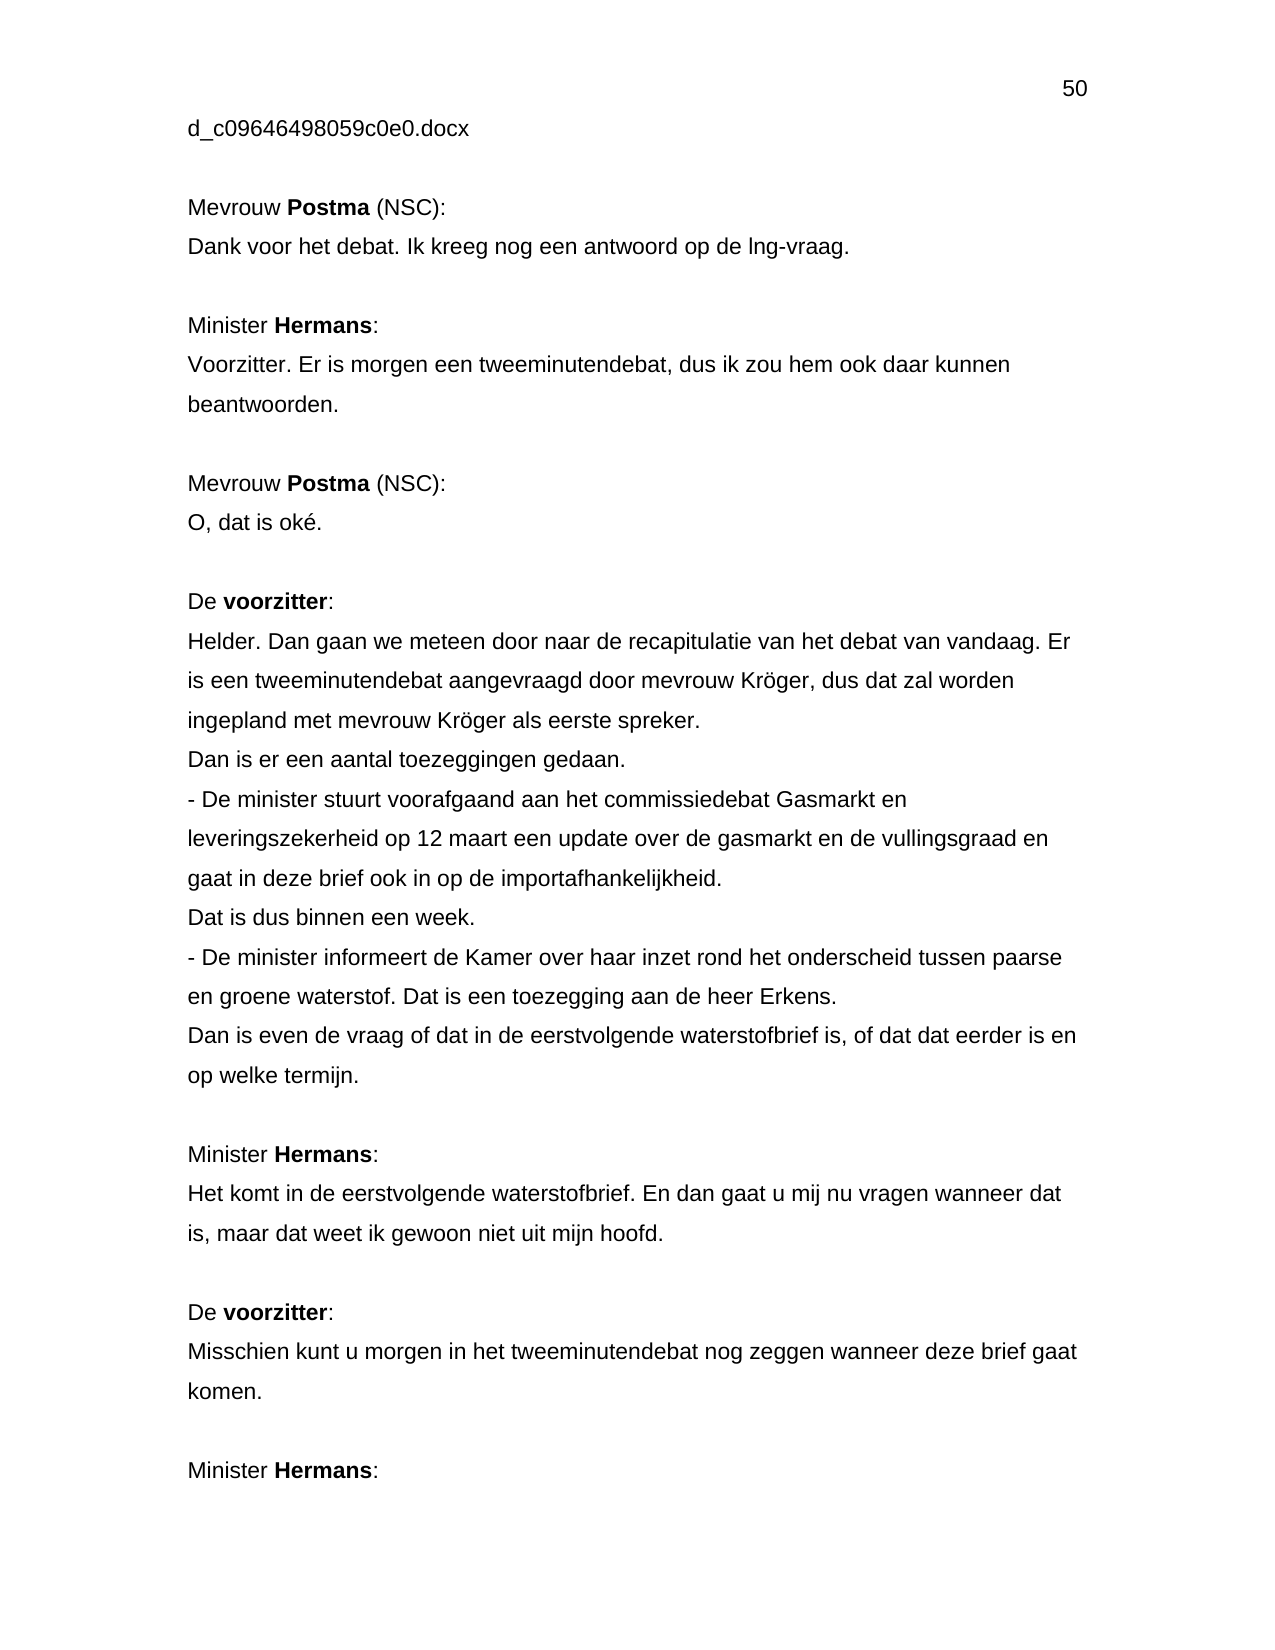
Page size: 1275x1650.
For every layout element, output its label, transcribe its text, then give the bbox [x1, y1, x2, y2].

text De voorzitter: [187, 588, 1087, 614]
text Het komt in de eerstvolgende waterstofbrief. En dan gaat u mij nu vragen wanneer dat is, maar dat weet ik gewoon niet uit mijn hoofd. [187, 1180, 1087, 1246]
text Dat is dus binnen een week. [187, 904, 1087, 930]
text - De minister informeert de Kamer over haar inzet rond het onderscheid tussen paarse en groene waterstof. Dat is een toezegging aan de heer Erkens. [187, 943, 1087, 1009]
text Minister Hermans: [187, 312, 1087, 338]
text Misschien kunt u morgen in het tweeminutendebat nog zeggen wanneer deze brief gaat komen. [187, 1338, 1087, 1404]
text Mevrouw Postma (NSC): [187, 193, 1087, 220]
text Dank voor het debat. Ik kreeg nog een antwoord op de lng-vraag. [187, 233, 1087, 259]
text - De minister stuurt voorafgaand aan het commissiedebat Gasmarkt en leveringszekerheid op 12 maart een update over de gasmarkt en de vullingsgraad en gaat in deze brief ook in op de importafhankelijkheid. [187, 786, 1087, 891]
text Dan is er een aantal toezeggingen gedaan. [187, 746, 1087, 772]
text Mevrouw Postma (NSC): [187, 470, 1087, 496]
text O, dat is oké. [187, 509, 1087, 536]
text Dan is even de vraag of dat in de eerstvolgende waterstofbrief is, of dat dat eerder is en op welke termijn. [187, 1022, 1087, 1088]
text De voorzitter: [187, 1299, 1087, 1325]
text Minister Hermans: [187, 1141, 1087, 1167]
text Voorzitter. Er is morgen een tweeminutendebat, dus ik zou hem ook daar kunnen beantwoorden. [187, 351, 1087, 417]
text Helder. Dan gaan we meteen door naar de recapitulatie van het debat van vandaag. Er is een tweeminutendebat aangevraagd door mevrouw Kröger, dus dat zal worden ingepland met mevrouw Kröger als eerste spreker. [187, 628, 1087, 733]
text Minister Hermans: [187, 1457, 1087, 1483]
